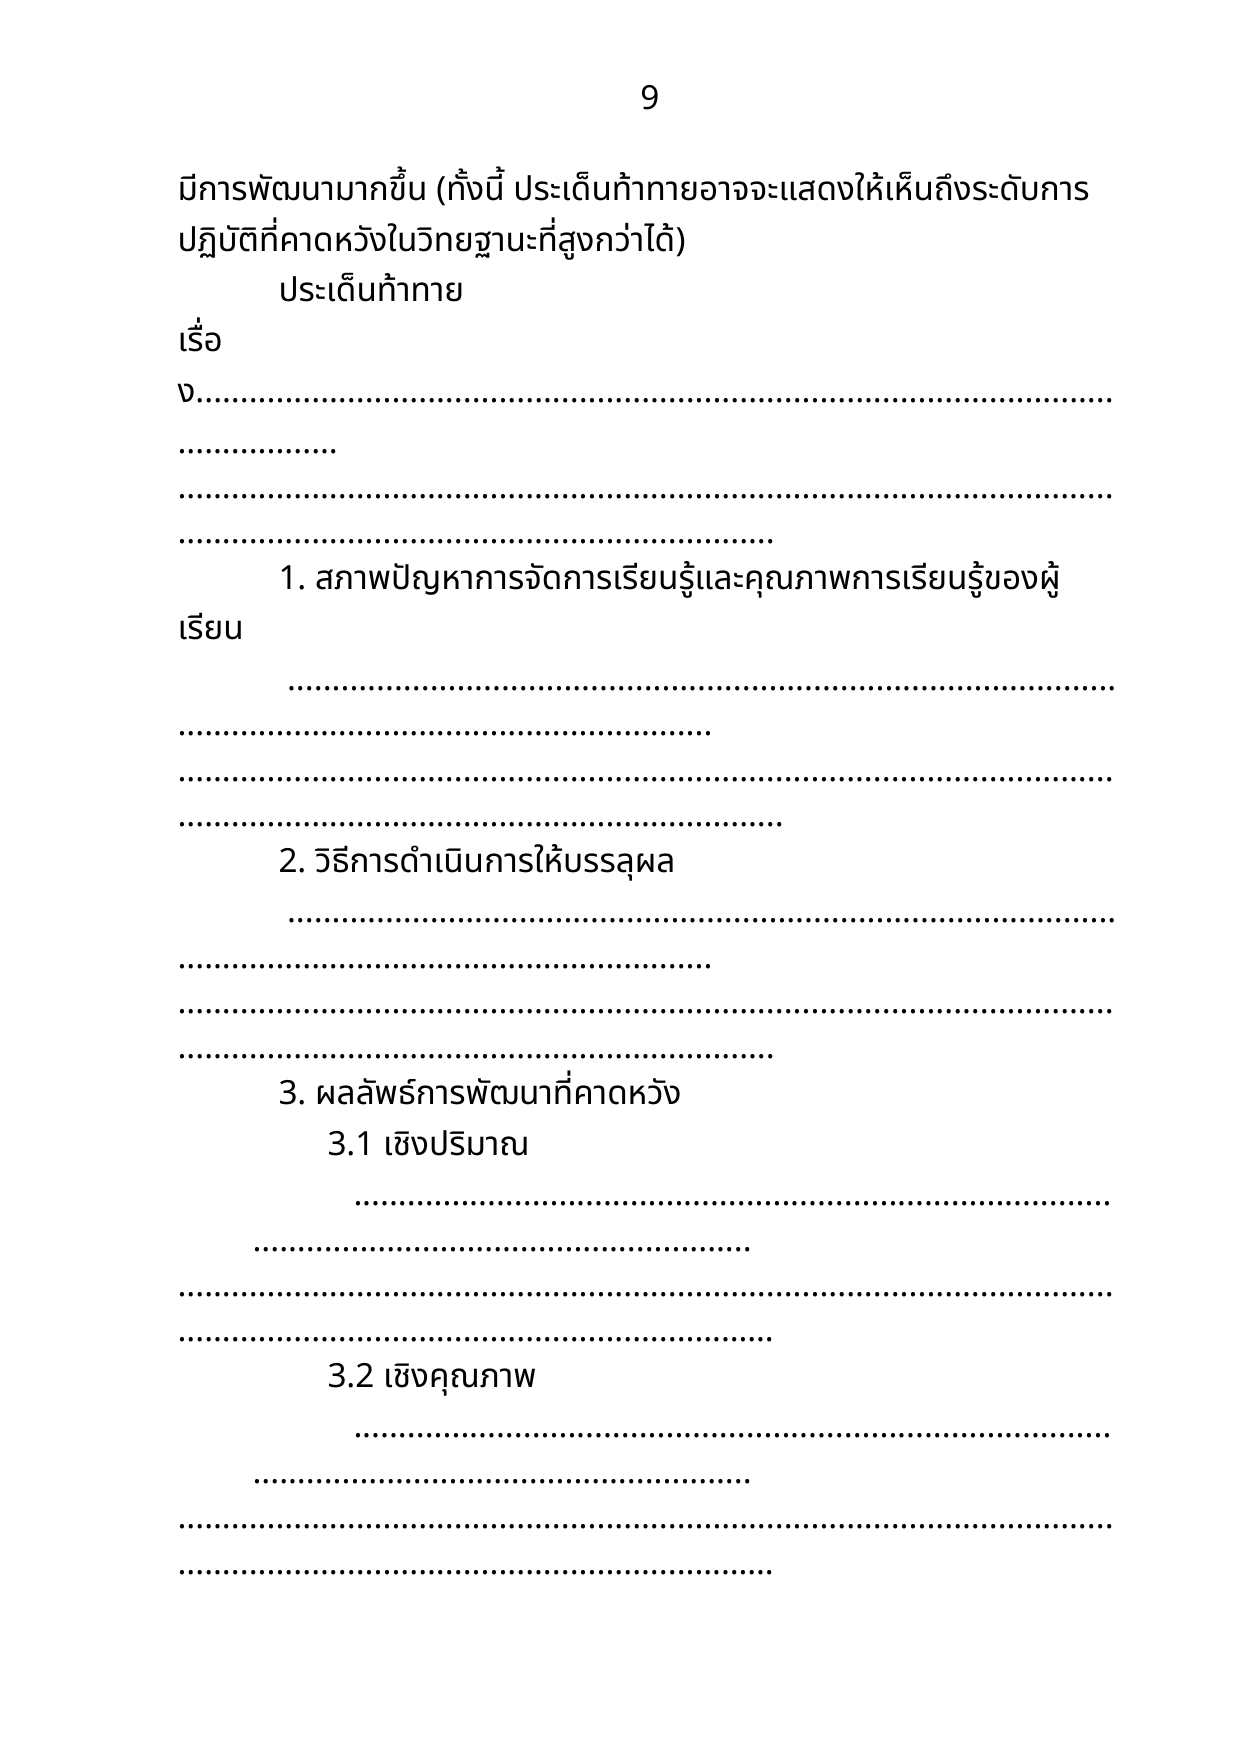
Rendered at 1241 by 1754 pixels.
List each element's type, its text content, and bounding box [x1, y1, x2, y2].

text 1. สภาพปัญหาการจัดการเรียนรู้และคุณภาพการเรียนรู้ของผู้เรียน [177, 554, 1122, 655]
text ......................................................................................................................................................... [177, 887, 1122, 978]
text ............................................................................................................................................. [252, 1402, 1122, 1493]
text ...................................................................................................................................................................……… [177, 1493, 1122, 1584]
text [177, 165, 1122, 266]
text ............................................................................................................................................................................. [177, 746, 1122, 836]
text ............................................................................................................................................................................ [177, 463, 1122, 554]
text ประเด็นท้าทาย เรื่อง......................................................................................................................... [177, 266, 1122, 463]
text ............................................................................................................................................. [252, 1170, 1122, 1261]
text 3. ผลลัพธ์การพัฒนาที่คาดหวัง [177, 1069, 1122, 1119]
text ......................................................................................................................................................... [177, 655, 1122, 746]
text ............................................................................................................................................................................ [177, 978, 1122, 1069]
text 2. วิธีการดำเนินการให้บรรลุผล [252, 836, 1122, 887]
text ...................................................................................................................................................................……… [177, 1261, 1122, 1352]
text 3.1 เชิงปริมาณ [252, 1119, 1122, 1170]
text 3.2 เชิงคุณภาพ [252, 1352, 1122, 1402]
